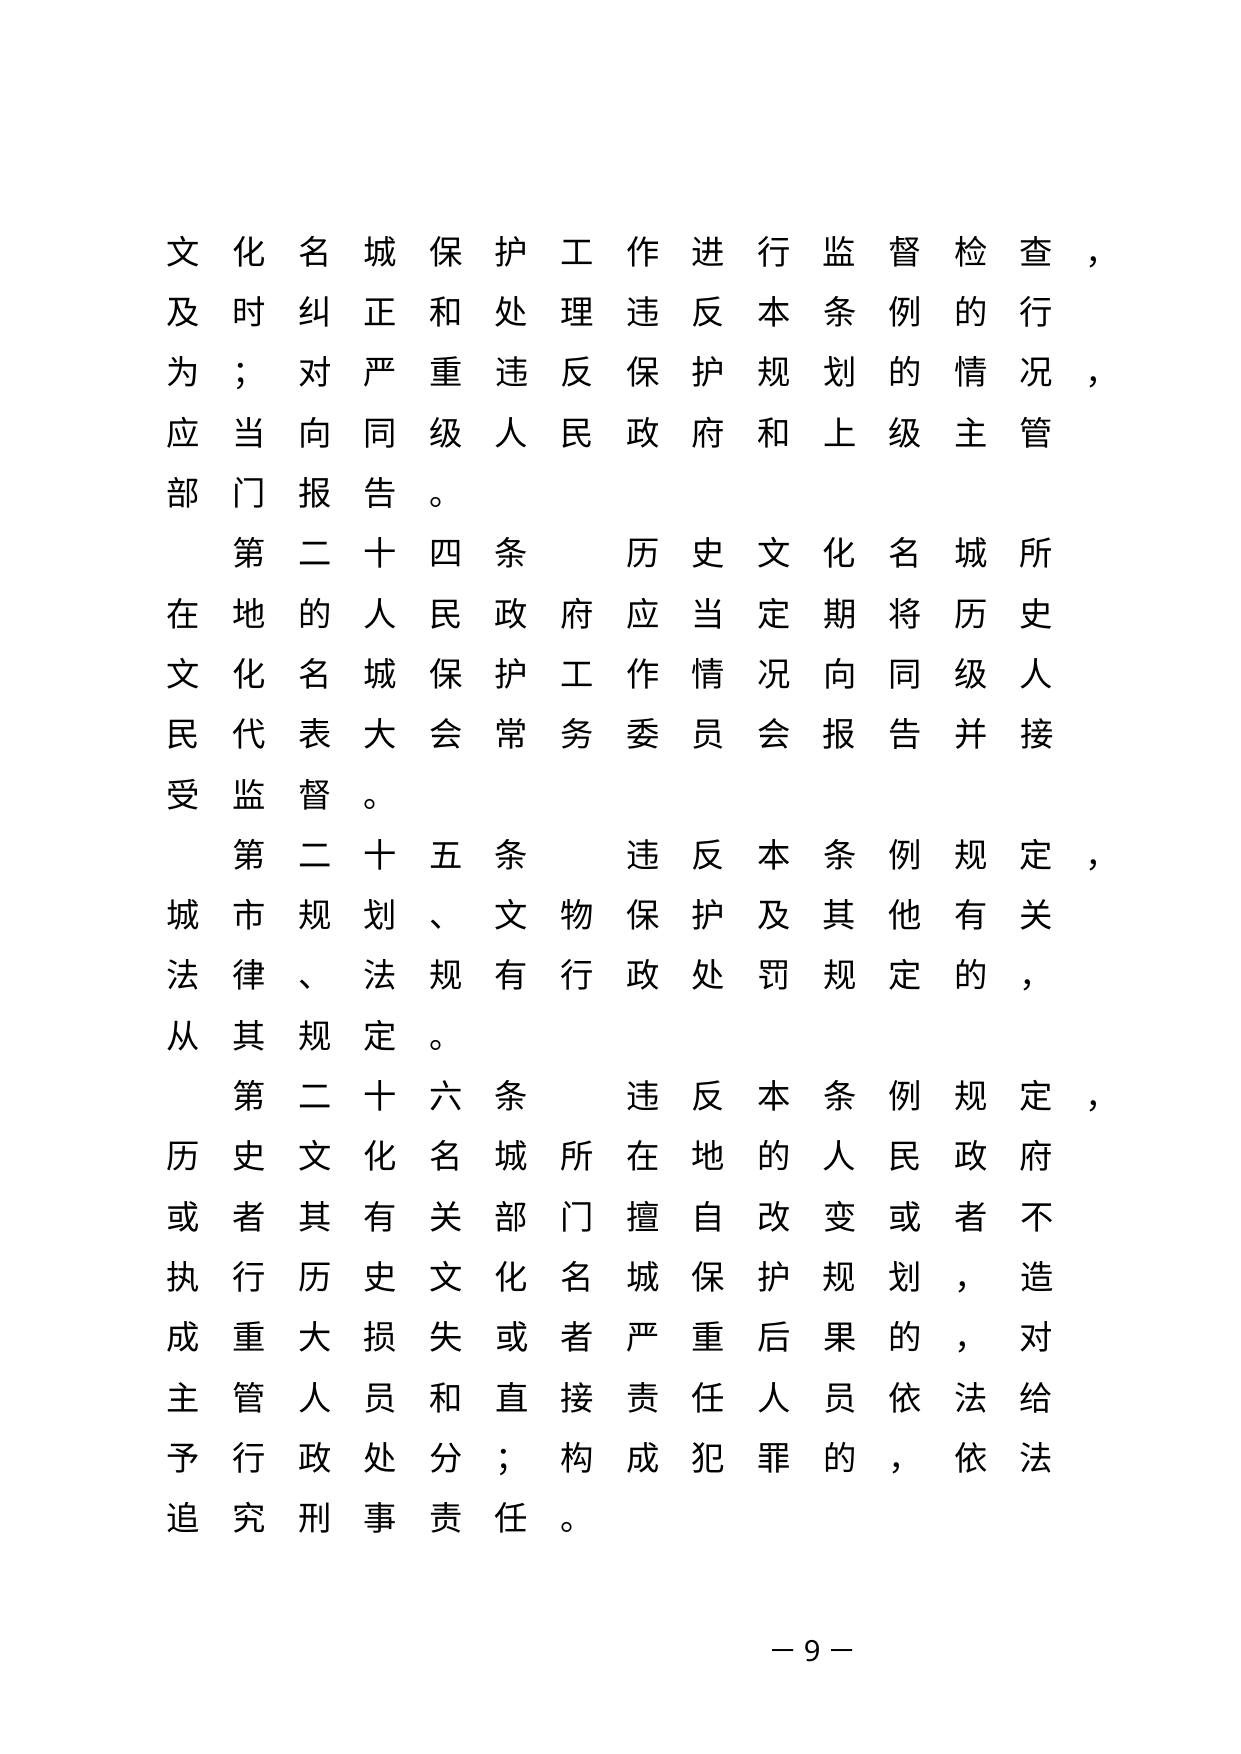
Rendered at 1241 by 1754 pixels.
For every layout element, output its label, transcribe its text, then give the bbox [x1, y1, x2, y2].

text 第二十四条 历史文化名城所在地的人民政府应当定期将历史文化名城保护工作情况向同级人民代表大会常务委员会报告并接受监督。 [167, 521, 1085, 823]
text 第二十六条 违反本条例规定，历史文化名城所在地的人民政府或者其有关部门擅自改变或者不执行历史文化名城保护规划，造成重大损失或者严重后果的，对主管人员和直接责任人员依法给予行政处分；构成犯罪的，依法追究刑事责任。 [167, 1064, 1085, 1546]
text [167, 219, 1085, 521]
text 第二十五条 违反本条例规定，城市规划、文物保护及其他有关法律、法规有行政处罚规定的，从其规定。 [167, 823, 1085, 1064]
